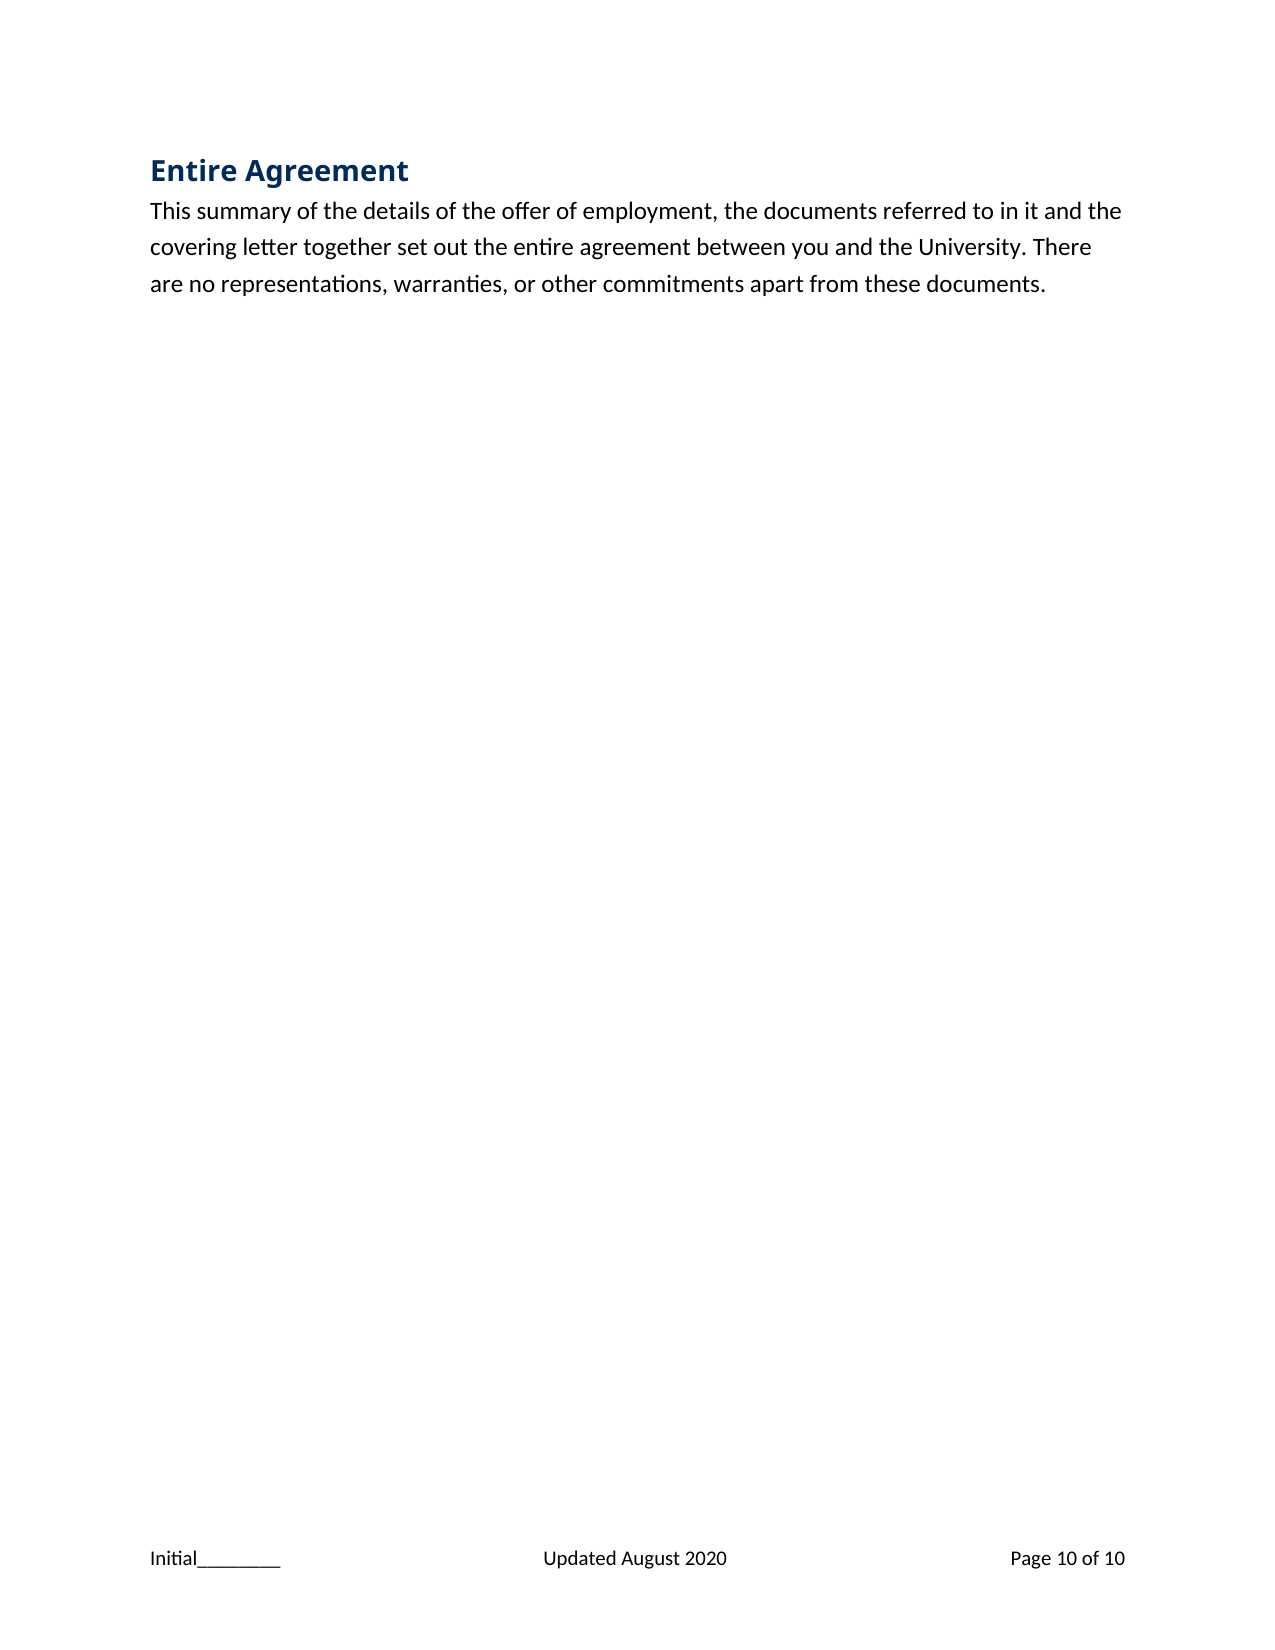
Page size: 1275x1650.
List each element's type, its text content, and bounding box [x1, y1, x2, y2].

subtitle Entire Agreement [150, 150, 1125, 189]
text This summary of the details of the offer of employment, the documents referred to in it and the covering letter together set out the entire agreement between you and the University. There are no representations, warranties, or other commitments apart from these documents. [150, 195, 1125, 299]
